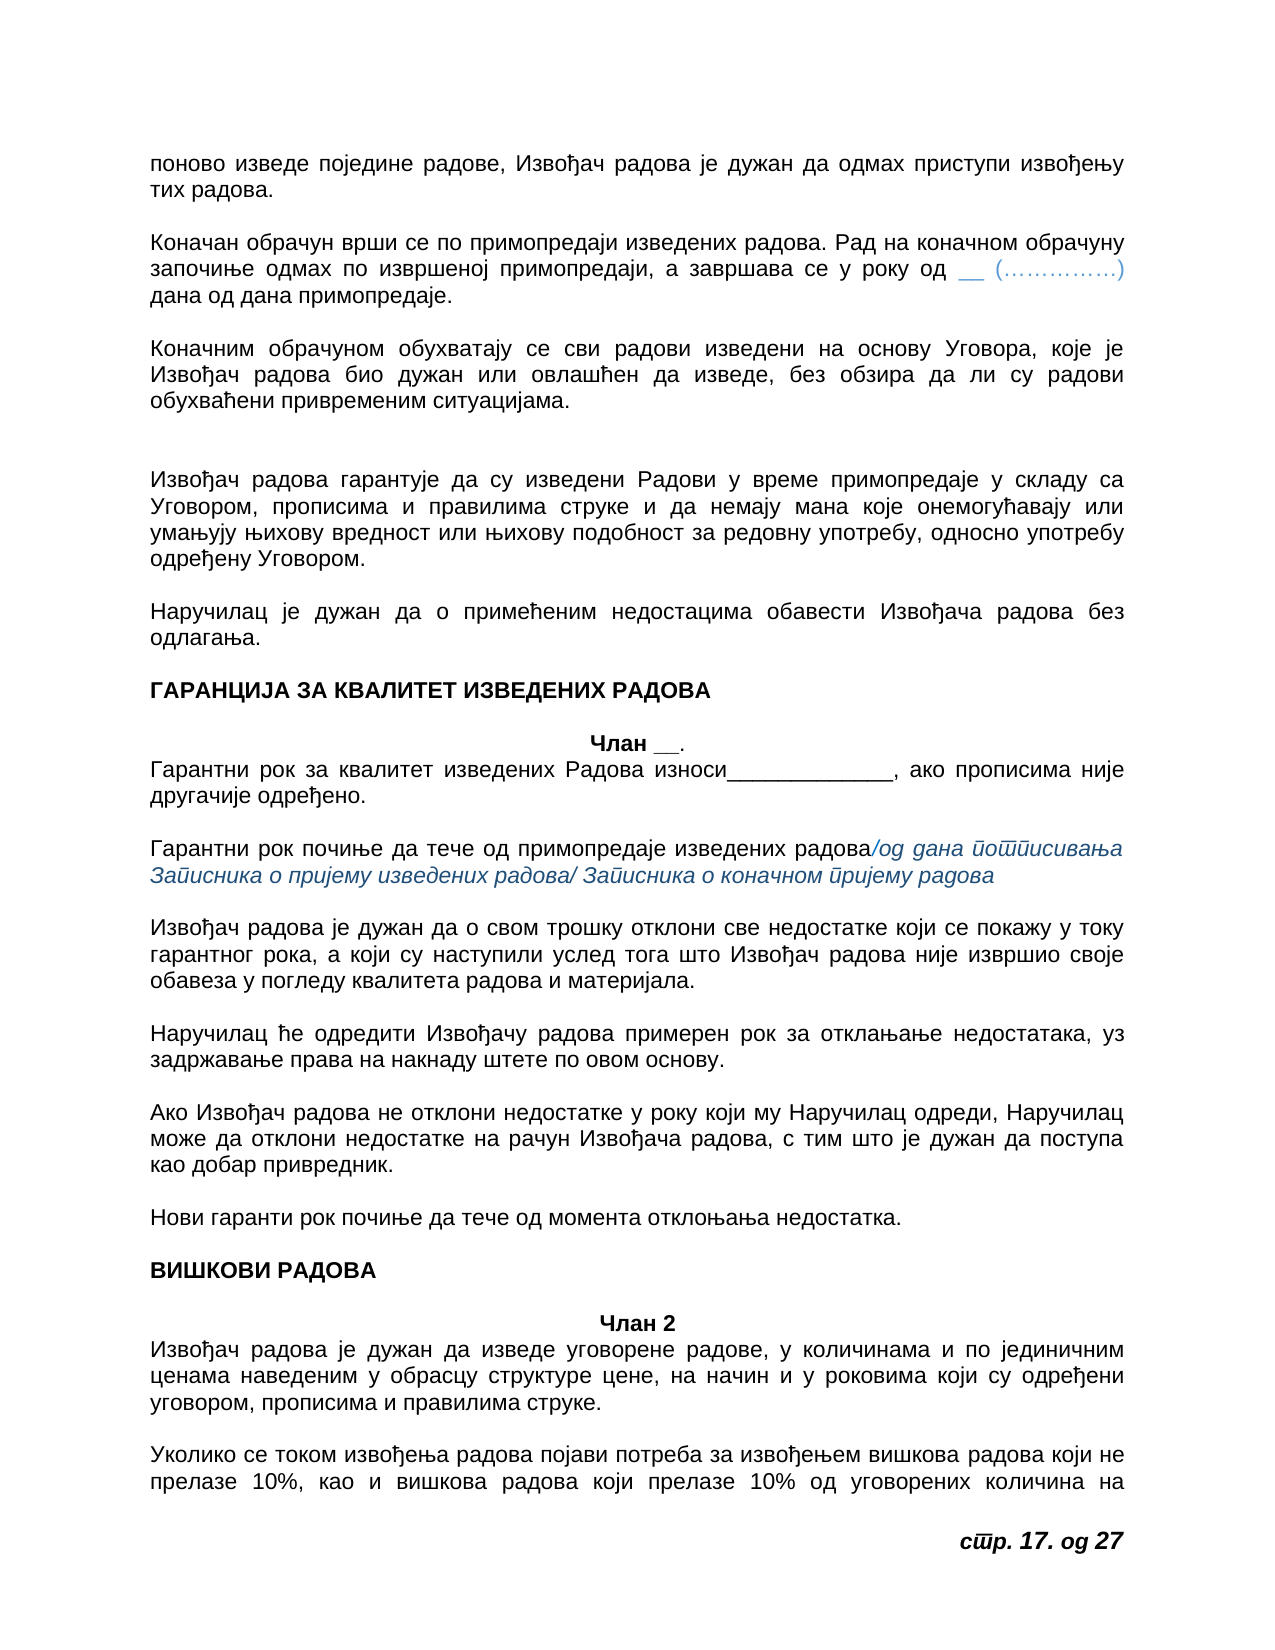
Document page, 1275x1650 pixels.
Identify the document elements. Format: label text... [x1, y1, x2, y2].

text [150, 1441, 1125, 1494]
text Нови гаранти рок почиње да тече од момента отклоњања недостатка. [150, 1204, 1125, 1231]
text Ако Извођач радова не отклони недостатке у року који му Наручилац одреди, Наручилац може да отклони недостатке на рачун Извођача радова, с тим што је дужан да поступа као добар привредник. [150, 1099, 1125, 1178]
text Извођач радова је дужан да изведе уговорене радове, у количинама и по јединичним ценама наведеним у обрасцу структуре цене, на начин и у роковима који су одређени уговором, прописима и правилима струке. [150, 1336, 1125, 1415]
text ВИШКОВИ РАДОВА [150, 1257, 1125, 1283]
text Гарантни рок почиње да тече од примопредаје изведених радова/од дана потписивања Записника о пријему изведених радова/ Записника о коначном пријему радова [150, 835, 1125, 888]
text Наручилац је дужан да о примећеним недостацима обавести Извођача радова без одлагања. [150, 598, 1125, 651]
text Коначним обрачуном обухватају се сви радови изведени на основу Уговора, које је Извођач радова био дужан или овлашћен да изведе, без обзира да ли су радови обухваћени привременим ситуацијама. [150, 334, 1125, 413]
text ГАРАНЦИЈА ЗА КВАЛИТЕТ ИЗВЕДЕНИХ РАДОВА [150, 677, 1125, 703]
text Наручилац ће одредити Извођачу радова примерен рок за отклањање недостатака, уз задржавање права на накнаду штете по овом основу. [150, 1020, 1125, 1072]
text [150, 150, 1125, 203]
text Коначан обрачун врши се по примопредаји изведених радова. Рад на коначном обрачуну започиње одмах по извршеној примопредаји, а завршава се у року од __ (……………) дана од дана примопредаје. [150, 229, 1125, 308]
text Члан 2 [150, 1309, 1125, 1336]
text Члан __. [150, 730, 1125, 756]
text Гарантни рок за квалитет изведених Радова износи_____________, ако прописима није другачије одређено. [150, 756, 1125, 809]
text Извођач радова је дужан да о свом трошку отклони све недостатке који се покажу у току гарантног рока, а који су наступили услед тога што Извођач радова није извршио своје обавеза у погледу квалитета радова и материјала. [150, 914, 1125, 993]
text Извођач радова гарантује да су изведени Радови у време примопредаје у складу са Уговором, прописима и правилима струке и да немају мана које онемогућавају или умањују њихову вредност или њихову подобност за редовну употребу, односно употребу одређену Уговором. [150, 466, 1125, 572]
